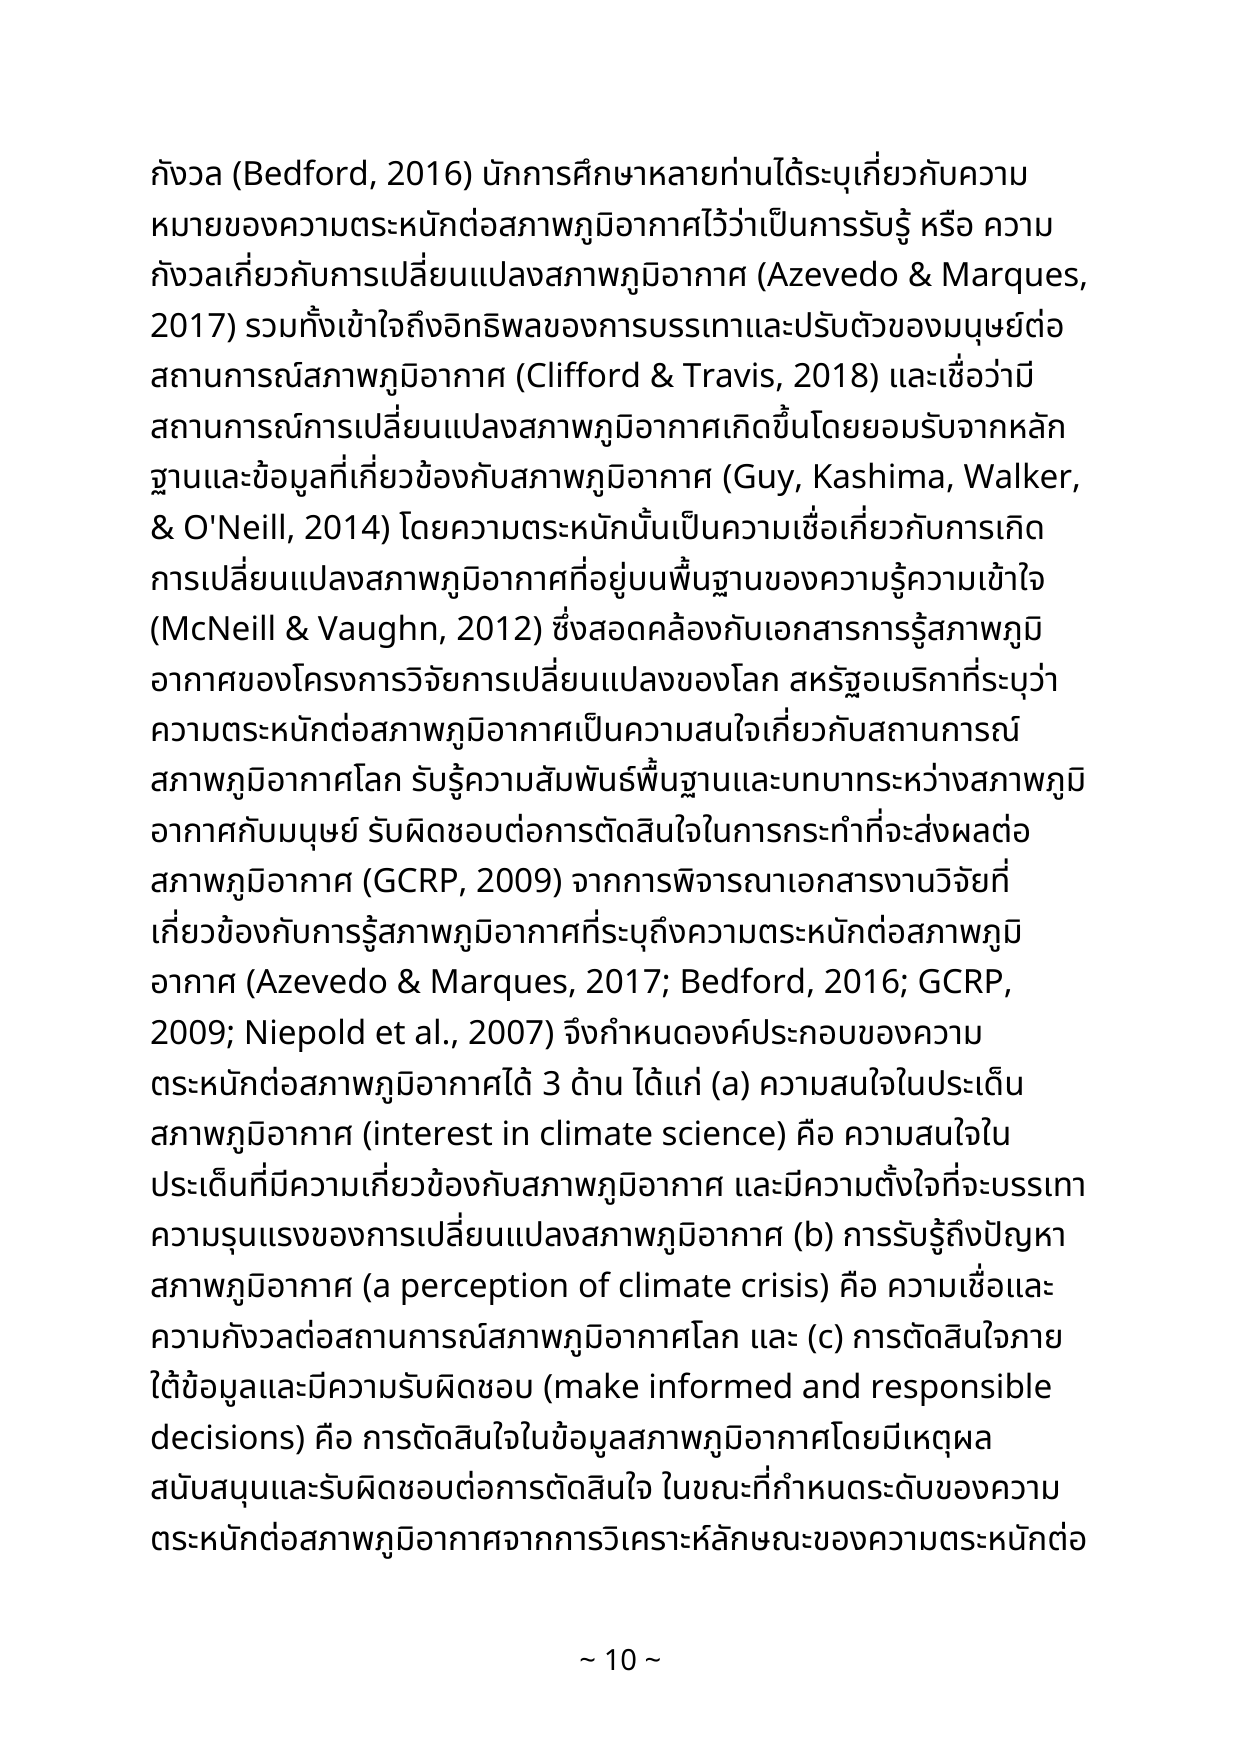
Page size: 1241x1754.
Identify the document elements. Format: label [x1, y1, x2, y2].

text [150, 150, 1090, 1565]
